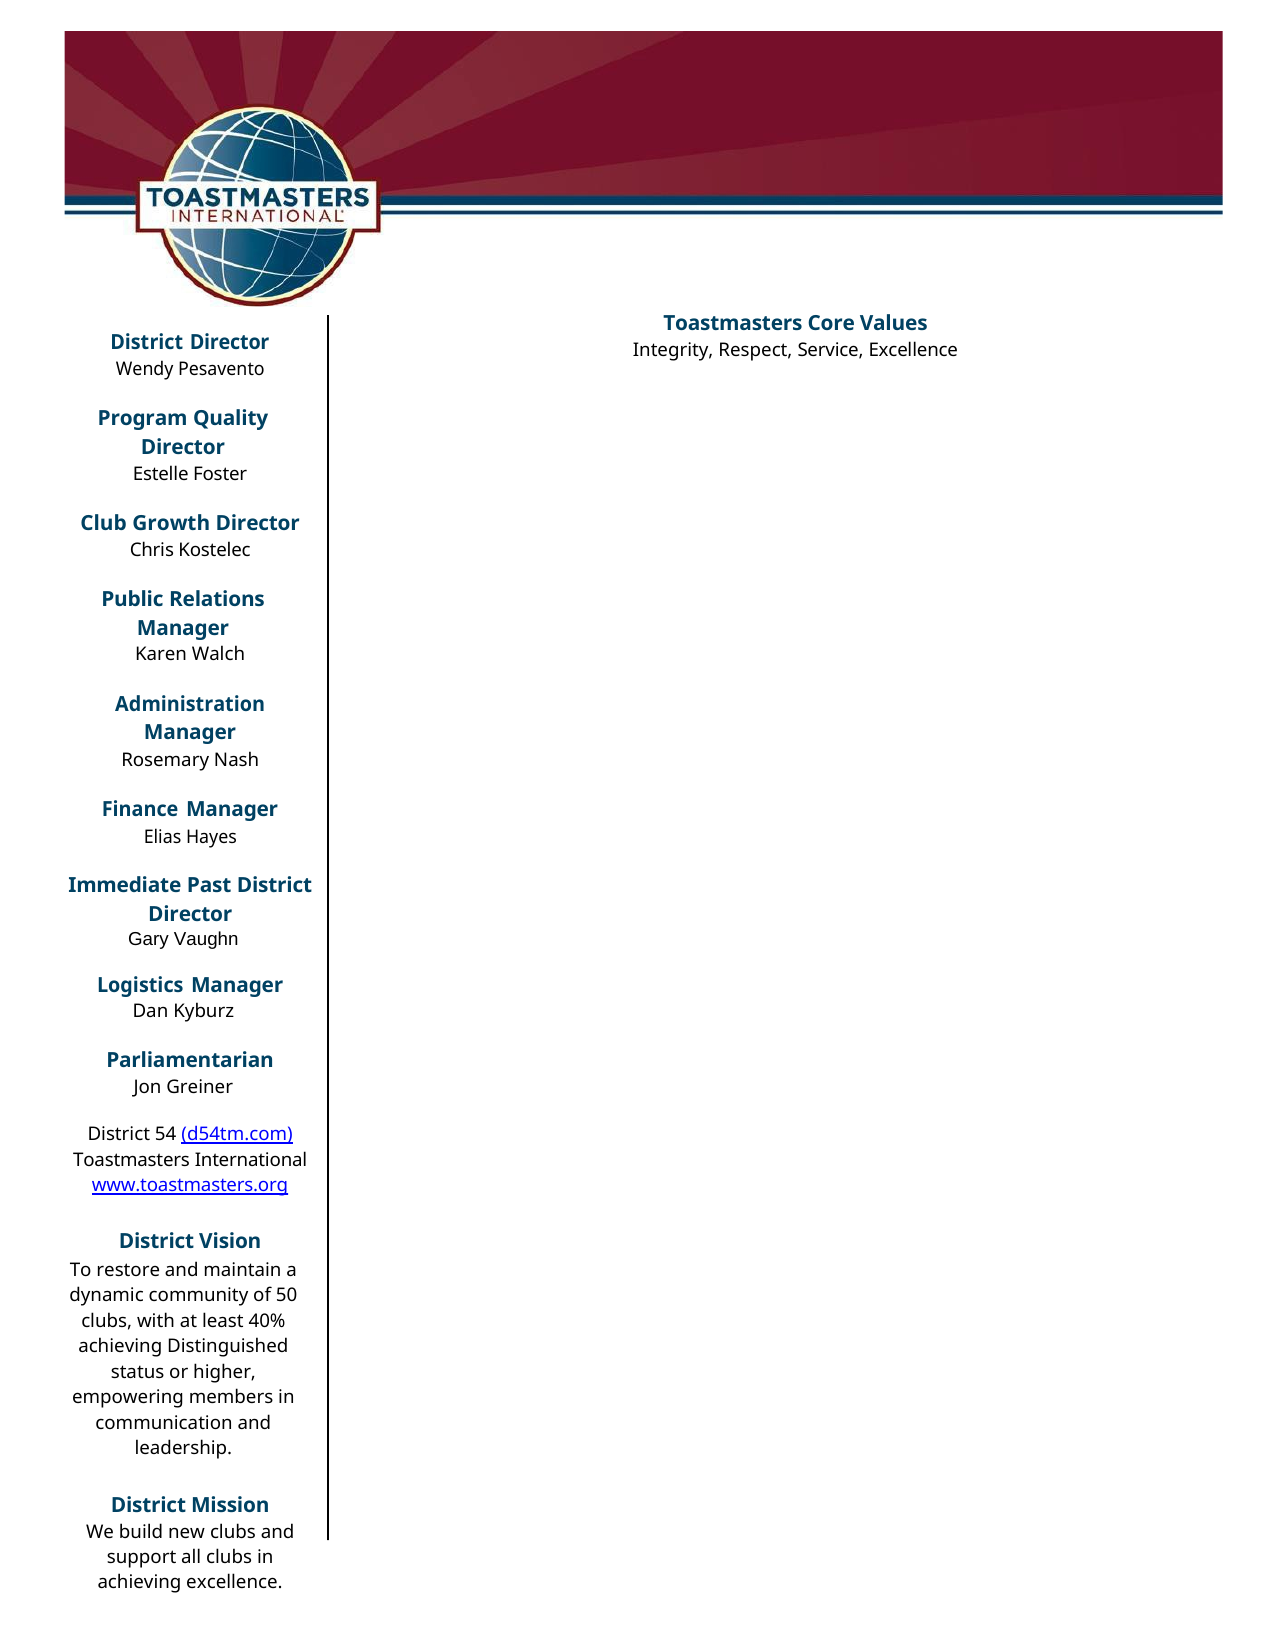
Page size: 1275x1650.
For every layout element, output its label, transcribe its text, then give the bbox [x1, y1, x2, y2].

subtitle District Mission [66, 1490, 314, 1518]
text Rosemary Nash [66, 746, 314, 772]
subtitle Toastmasters Core Values [343, 308, 1248, 336]
text Dan Kyburz [52, 997, 314, 1023]
subtitle Integrity, Respect, Service, Excellence [343, 337, 1248, 362]
text Immediate Past District Director [66, 871, 314, 927]
text District 54 (d54tm.com) [66, 1120, 314, 1146]
text Jon Greiner [52, 1073, 314, 1099]
picture [64, 31, 1223, 307]
text Chris Kostelec [66, 536, 314, 562]
subtitle Finance Manager [66, 794, 314, 822]
subtitle Program Quality Director [66, 403, 300, 460]
text Gary Vaughn [52, 928, 314, 949]
text We build new clubs and support all clubs in achieving excellence. [66, 1519, 314, 1594]
subtitle Parliamentarian [66, 1045, 314, 1073]
subtitle District Vision [66, 1227, 314, 1255]
subtitle Administration Manager [66, 689, 314, 746]
text To restore and maintain a dynamic community of 50 clubs, with at least 40% achieving Distinguished status or higher, empowering members in communication and leadership. [52, 1256, 314, 1460]
subtitle Logistics Manager [66, 973, 314, 997]
subtitle Public Relations Manager [66, 584, 300, 641]
subtitle District Director [66, 327, 314, 355]
subtitle Club Growth Director [66, 508, 314, 536]
text Toastmasters International www.toastmasters.org [66, 1146, 314, 1197]
text Estelle Foster [66, 460, 314, 486]
text Wendy Pesavento [66, 356, 314, 381]
text Elias Hayes [66, 823, 314, 848]
text Karen Walch [66, 641, 314, 665]
